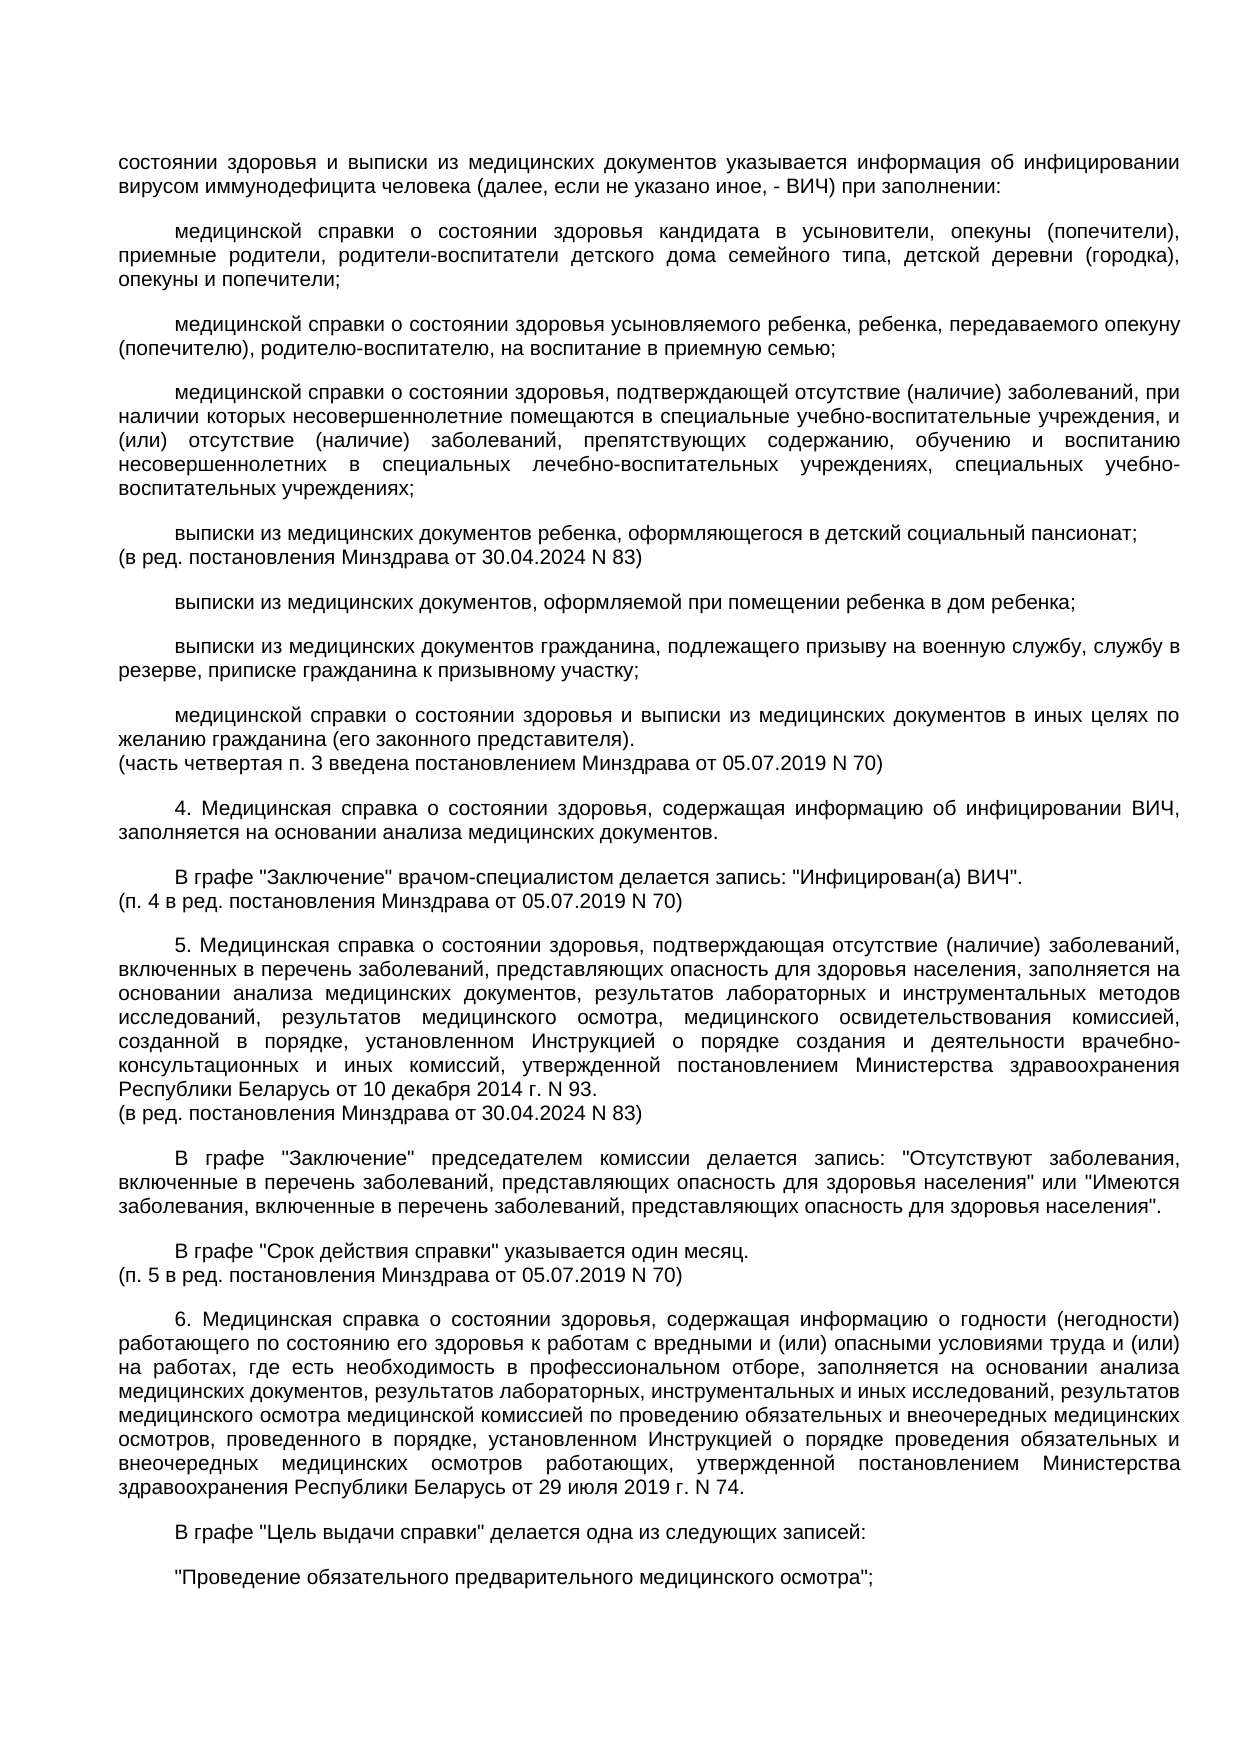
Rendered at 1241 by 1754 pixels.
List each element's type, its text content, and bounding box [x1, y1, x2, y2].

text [118, 150, 1181, 198]
text В графе "Заключение" председателем комиссии делается запись: "Отсутствуют заболевания, включенные в перечень заболеваний, представляющих опасность для здоровья населения" или "Имеются заболевания, включенные в перечень заболеваний, представляющих опасность для здоровья населения". [118, 1146, 1181, 1218]
text (в ред. постановления Минздрава от 30.04.2024 N 83) [118, 1101, 1181, 1125]
text (п. 4 в ред. постановления Минздрава от 05.07.2019 N 70) [118, 888, 1181, 912]
text медицинской справки о состоянии здоровья усыновляемого ребенка, ребенка, передаваемого опекуну (попечителю), родителю-воспитателю, на воспитание в приемную семью; [118, 311, 1181, 359]
text выписки из медицинских документов, оформляемой при помещении ребенка в дом ребенка; [118, 589, 1181, 613]
text В графе "Цель выдачи справки" делается одна из следующих записей: [118, 1520, 1181, 1544]
text (п. 5 в ред. постановления Минздрава от 05.07.2019 N 70) [118, 1262, 1181, 1286]
text В графе "Заключение" врачом-специалистом делается запись: "Инфицирован(а) ВИЧ". [118, 864, 1181, 888]
text выписки из медицинских документов гражданина, подлежащего призыву на военную службу, службу в резерве, приписке гражданина к призывному участку; [118, 634, 1181, 682]
text 5. Медицинская справка о состоянии здоровья, подтверждающая отсутствие (наличие) заболеваний, включенных в перечень заболеваний, представляющих опасность для здоровья населения, заполняется на основании анализа медицинских документов, результатов лабораторных и инструментальных методов исследований, результатов медицинского осмотра, медицинского освидетельствования комиссией, созданной в порядке, установленном Инструкцией о порядке создания и деятельности врачебно-консультационных и иных комиссий, утвержденной постановлением Министерства здравоохранения Республики Беларусь от 10 декабря 2014 г. N 93. [118, 933, 1181, 1101]
text медицинской справки о состоянии здоровья и выписки из медицинских документов в иных целях по желанию гражданина (его законного представителя). [118, 703, 1181, 751]
text "Проведение обязательного предварительного медицинского осмотра"; [118, 1564, 1181, 1588]
text 4. Медицинская справка о состоянии здоровья, содержащая информацию об инфицировании ВИЧ, заполняется на основании анализа медицинских документов. [118, 796, 1181, 844]
text медицинской справки о состоянии здоровья кандидата в усыновители, опекуны (попечители), приемные родители, родители-воспитатели детского дома семейного типа, детской деревни (городка), опекуны и попечители; [118, 219, 1181, 291]
text (часть четвертая п. 3 введена постановлением Минздрава от 05.07.2019 N 70) [118, 751, 1181, 775]
text 6. Медицинская справка о состоянии здоровья, содержащая информацию о годности (негодности) работающего по состоянию его здоровья к работам с вредными и (или) опасными условиями труда и (или) на работах, где есть необходимость в профессиональном отборе, заполняется на основании анализа медицинских документов, результатов лабораторных, инструментальных и иных исследований, результатов медицинского осмотра медицинской комиссией по проведению обязательных и внеочередных медицинских осмотров, проведенного в порядке, установленном Инструкцией о порядке проведения обязательных и внеочередных медицинских осмотров работающих, утвержденной постановлением Министерства здравоохранения Республики Беларусь от 29 июля 2019 г. N 74. [118, 1307, 1181, 1499]
text В графе "Срок действия справки" указывается один месяц. [118, 1238, 1181, 1262]
text выписки из медицинских документов ребенка, оформляющегося в детский социальный пансионат; [118, 521, 1181, 545]
text медицинской справки о состоянии здоровья, подтверждающей отсутствие (наличие) заболеваний, при наличии которых несовершеннолетние помещаются в специальные учебно-воспитательные учреждения, и (или) отсутствие (наличие) заболеваний, препятствующих содержанию, обучению и воспитанию несовершеннолетних в специальных лечебно-воспитательных учреждениях, специальных учебно-воспитательных учреждениях; [118, 380, 1181, 500]
text (в ред. постановления Минздрава от 30.04.2024 N 83) [118, 545, 1181, 569]
